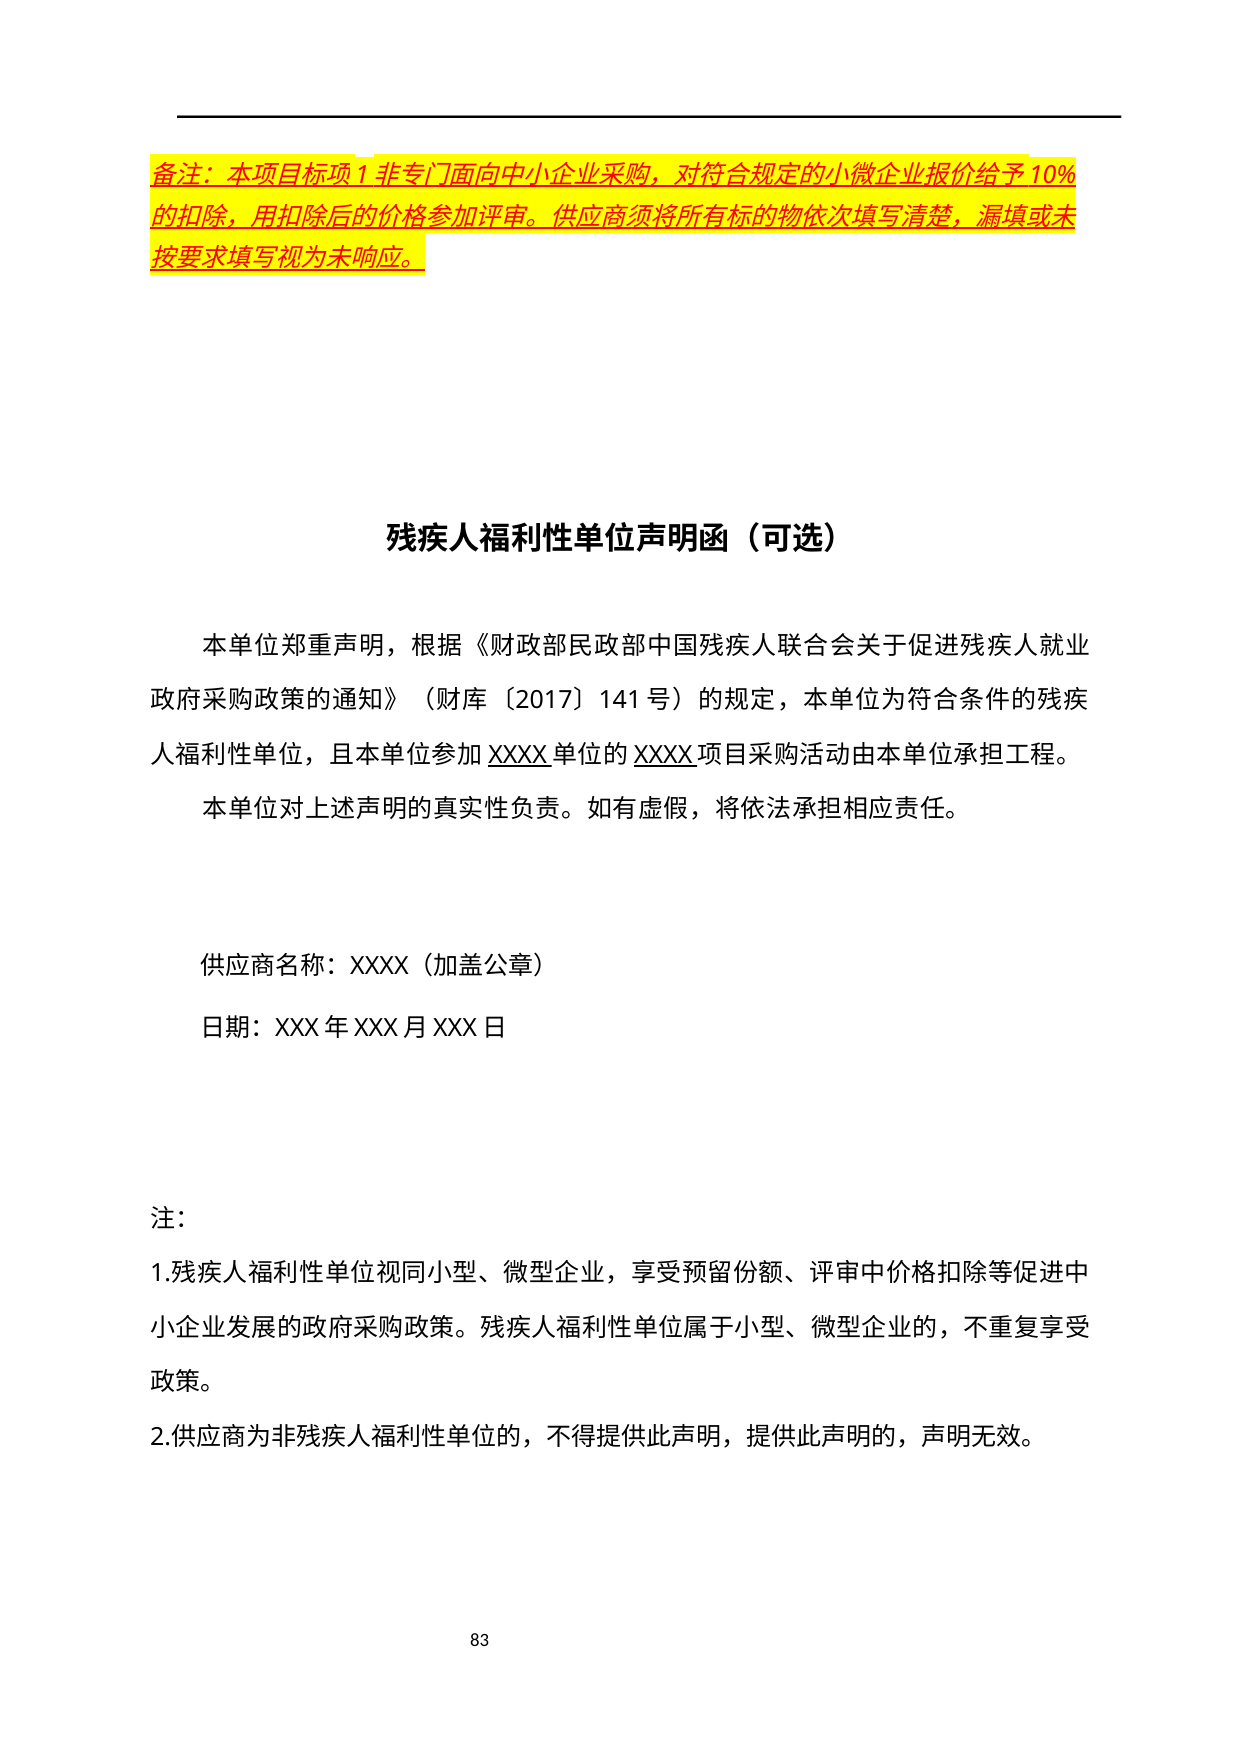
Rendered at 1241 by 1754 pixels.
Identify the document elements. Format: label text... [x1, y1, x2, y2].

text 本单位郑重声明，根据《财政部民政部中国残疾人联合会关于促进残疾人就业政府采购政策的通知》（财库〔2017〕141号）的规定，本单位为符合条件的残疾人福利性单位，且本单位参加XXXX单位的XXXX项目采购活动由本单位承担工程。 [150, 626, 1090, 771]
text 残疾人福利性单位声明函（可选） [150, 513, 1090, 558]
text 日期：XXX年XXX月XXX日 [150, 999, 1090, 1045]
text 2.供应商为非残疾人福利性单位的，不得提供此声明，提供此声明的，声明无效。 [150, 1416, 1090, 1452]
text 本单位对上述声明的真实性负责。如有虚假，将依法承担相应责任。 [150, 789, 1090, 825]
text 供应商名称：XXXX（加盖公章） [150, 945, 1090, 981]
text 1.残疾人福利性单位视同小型、微型企业，享受预留份额、评审中价格扣除等促进中小企业发展的政府采购政策。残疾人福利性单位属于小型、微型企业的，不重复享受政策。 [150, 1253, 1090, 1398]
text 备注：本项目标项1非专门面向中小企业采购，对符合规定的小微企业报价给予10%的扣除，用扣除后的价格参加评审。供应商须将所有标的物依次填写清楚，漏填或未按要求填写视为未响应。 [150, 150, 1090, 275]
text 注： [150, 1198, 1090, 1235]
